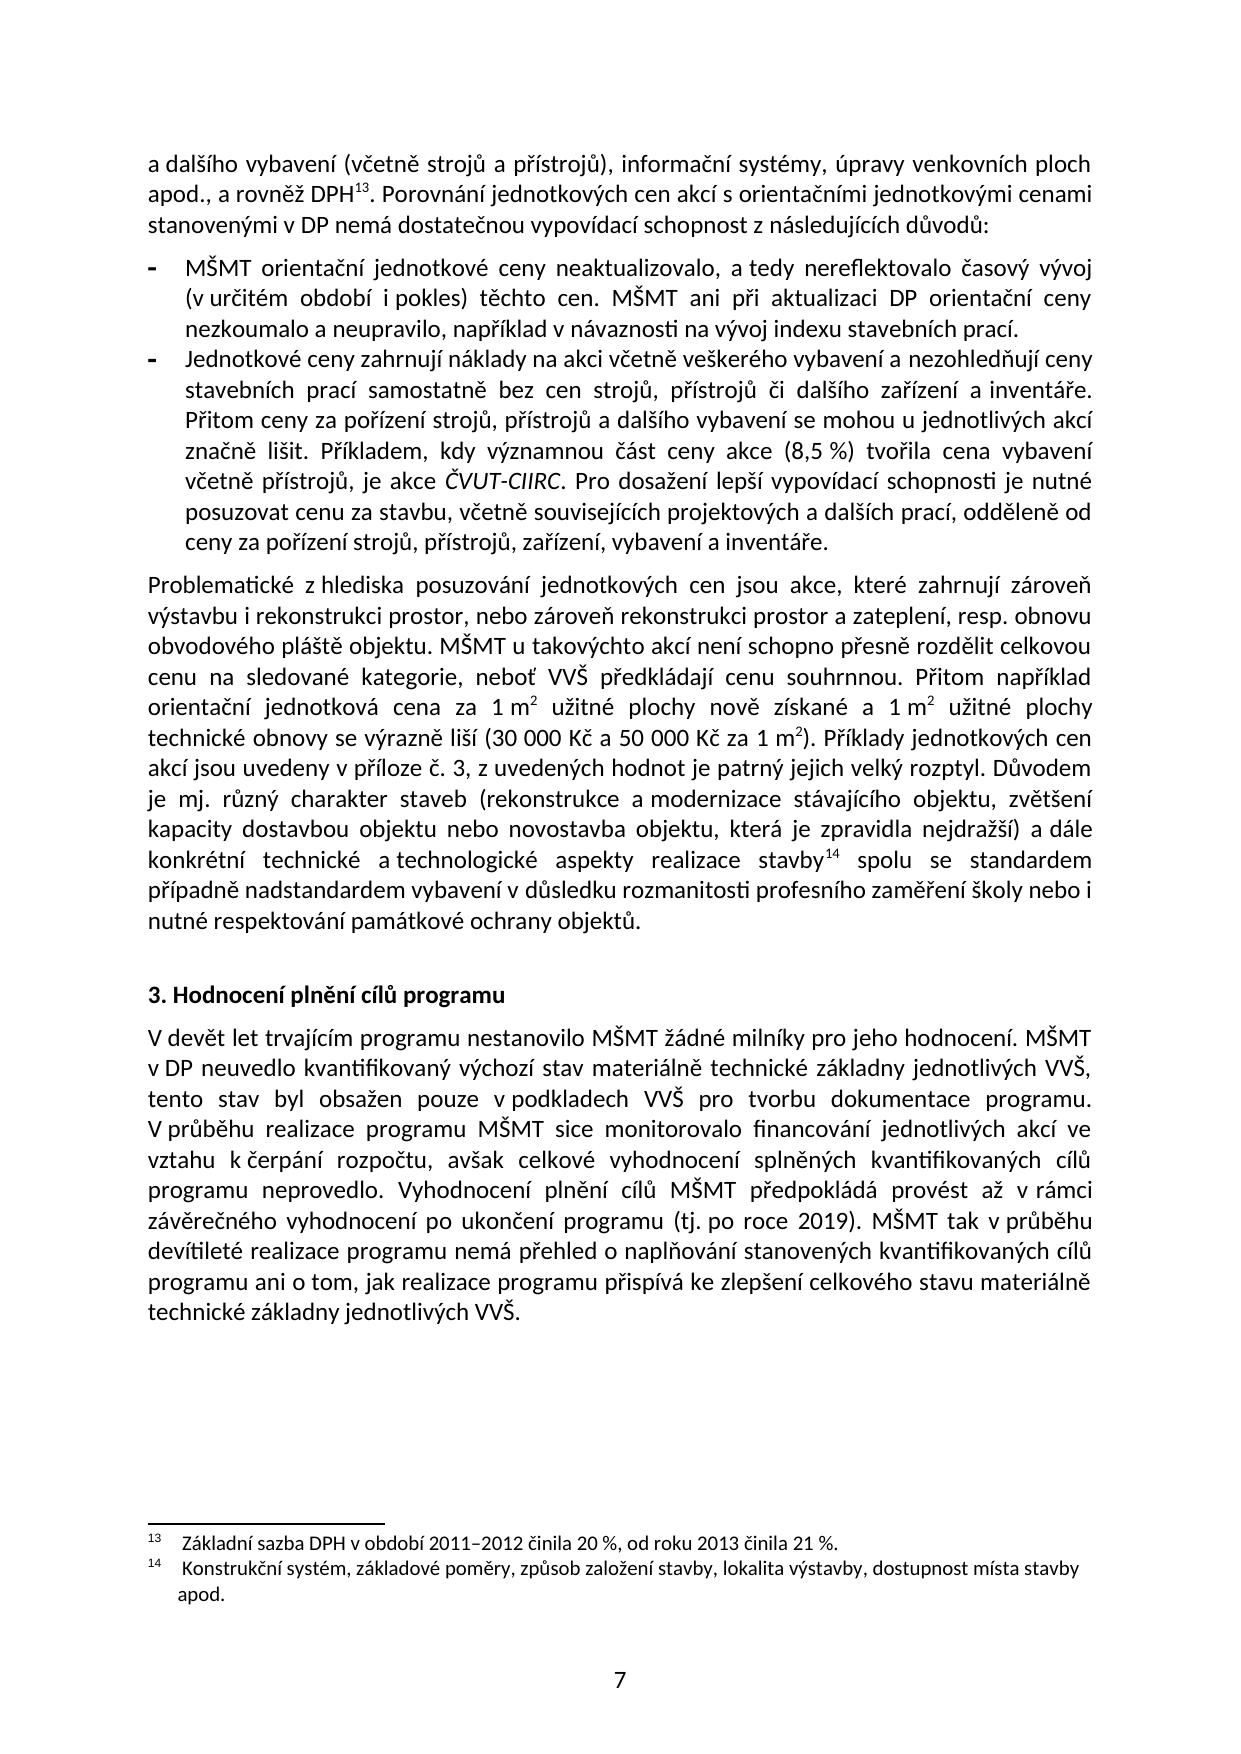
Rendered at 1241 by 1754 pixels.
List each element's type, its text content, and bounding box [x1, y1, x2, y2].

text 3. Hodnocení plnění cílů programu [148, 979, 1092, 1009]
list MŠMT orientační jednotkové ceny neaktualizovalo, a tedy nereflektovalo časový vývoj (v určitém období i pokles) těchto cen. MŠMT ani při aktualizaci DP orientační ceny nezkoumalo a neupravilo, například v návaznosti na vývoj indexu stavebních prací. [148, 252, 1092, 343]
text V devět let trvajícím programu nestanovilo MŠMT žádné milníky pro jeho hodnocení. MŠMT v DP neuvedlo kvantifikovaný výchozí stav materiálně technické základny jednotlivých VVŠ, tento stav byl obsažen pouze v podkladech VVŠ pro tvorbu dokumentace programu. V průběhu realizace programu MŠMT sice monitorovalo financování jednotlivých akcí ve vztahu k čerpání rozpočtu, avšak celkové vyhodnocení splněných kvantifikovaných cílů programu neprovedlo. Vyhodnocení plnění cílů MŠMT předpokládá provést až v rámci závěrečného vyhodnocení po ukončení programu (tj. po roce 2019). MŠMT tak v průběhu devítileté realizace programu nemá přehled o naplňování stanovených kvantifikovaných cílů programu ani o tom, jak realizace programu přispívá ke zlepšení celkového stavu materiálně technické základny jednotlivých VVŠ. [148, 1022, 1092, 1327]
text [148, 148, 1092, 239]
text Problematické z hlediska posuzování jednotkových cen jsou akce, které zahrnují zároveň výstavbu i rekonstrukci prostor, nebo zároveň rekonstrukci prostor a zateplení, resp. obnovu obvodového pláště objektu. MŠMT u takovýchto akcí není schopno přesně rozdělit celkovou cenu na sledované kategorie, neboť VVŠ předkládají cenu souhrnnou. Přitom například orientační jednotková cena za 1 m2 užitné plochy nově získané a 1 m2 užitné plochy technické obnovy se výrazně liší (30 000 Kč a 50 000 Kč za 1 m2). Příklady jednotkových cen akcí jsou uvedeny v příloze č. 3, z uvedených hodnot je patrný jejich velký rozptyl. Důvodem je mj. různý charakter staveb (rekonstrukce a modernizace stávajícího objektu, zvětšení kapacity dostavbou objektu nebo novostavba objektu, která je zpravidla nejdražší) a dále konkrétní technické a technologické aspekty realizace stavby spolu se standardem případně nadstandardem vybavení v důsledku rozmanitosti profesního zaměření školy nebo i nutné respektování památkové ochrany objektů. [148, 569, 1092, 936]
list Jednotkové ceny zahrnují náklady na akci včetně veškerého vybavení a nezohledňují ceny stavebních prací samostatně bez cen strojů, přístrojů či dalšího zařízení a inventáře. Přitom ceny za pořízení strojů, přístrojů a dalšího vybavení se mohou u jednotlivých akcí značně lišit. Příkladem, kdy významnou část ceny akce (8,5 %) tvořila cena vybavení včetně přístrojů, je akce ČVUT-CIIRC. Pro dosažení lepší vypovídací schopnosti je nutné posuzovat cenu za stavbu, včetně souvisejících projektových a dalších prací, odděleně od ceny za pořízení strojů, přístrojů, zařízení, vybavení a inventáře. [148, 343, 1092, 557]
